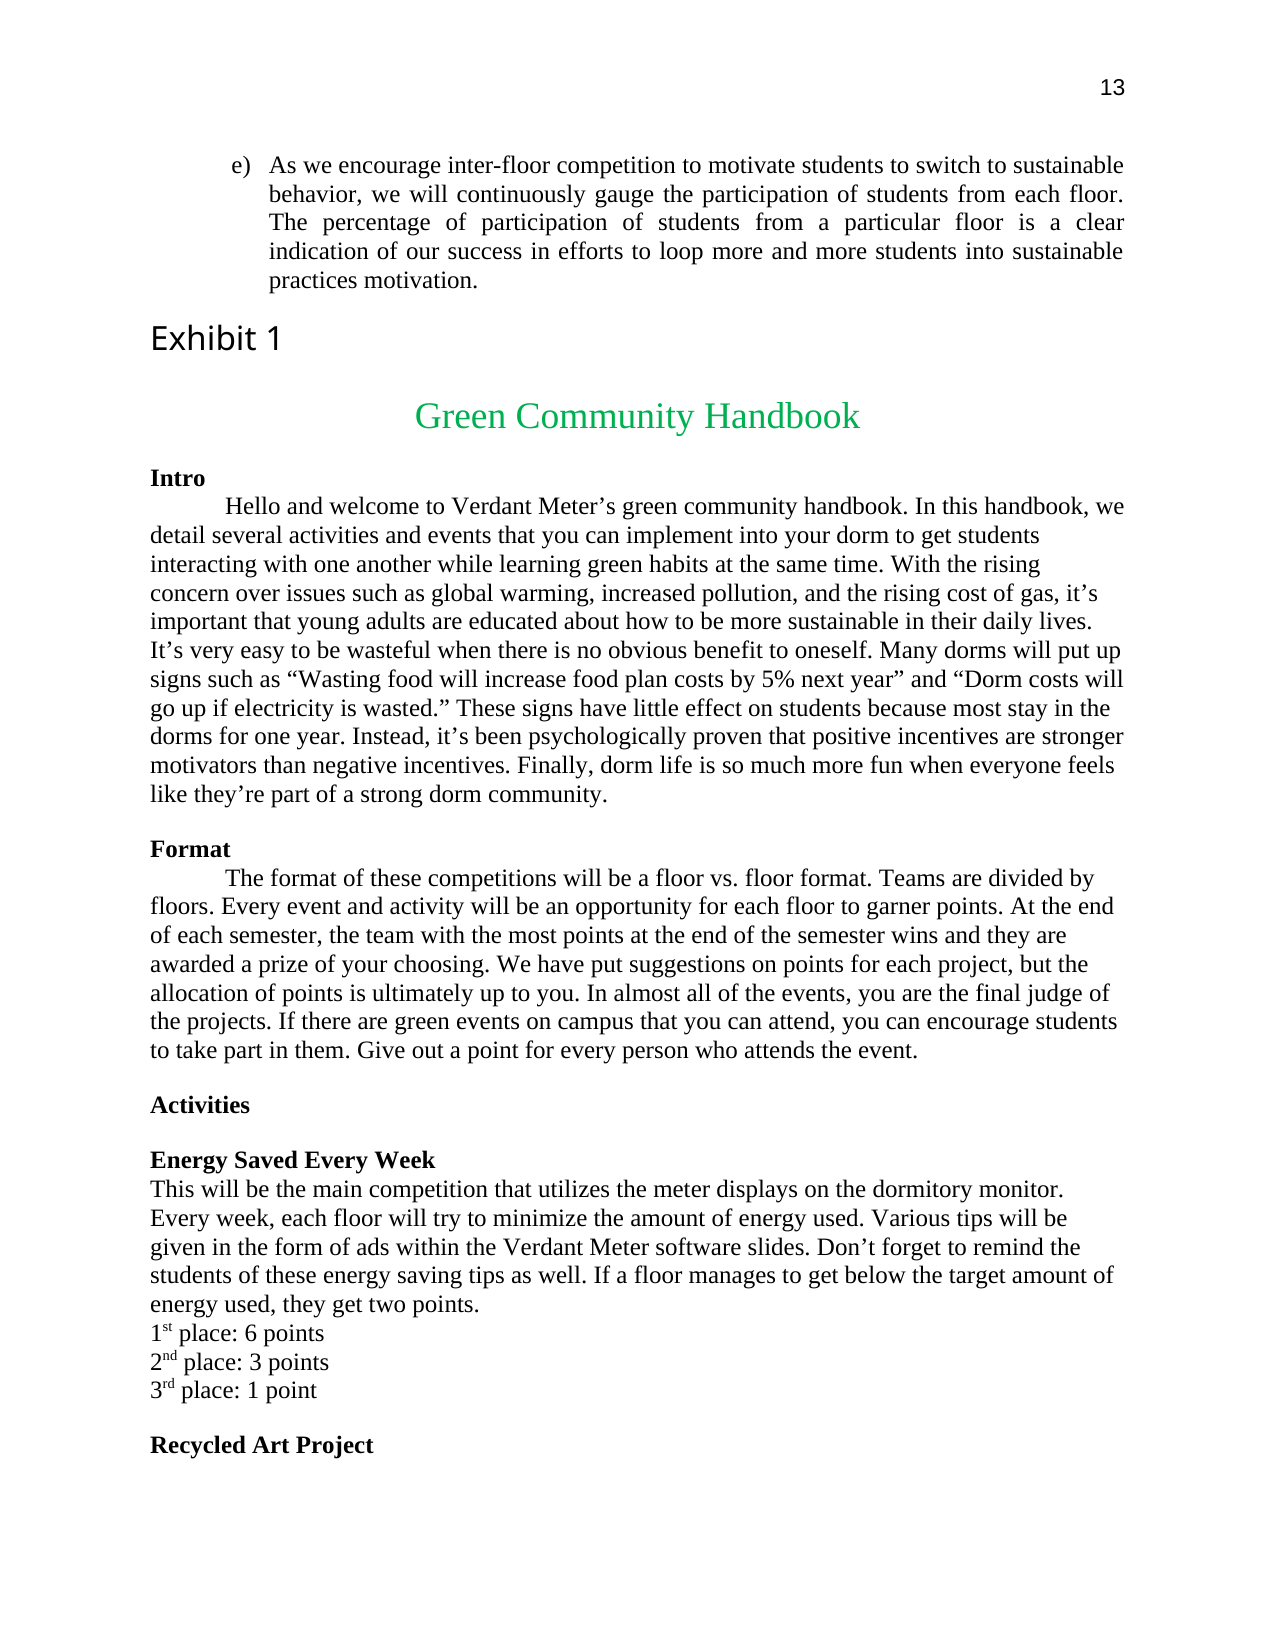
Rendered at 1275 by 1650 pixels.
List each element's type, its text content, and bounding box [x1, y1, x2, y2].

text The format of these competitions will be a floor vs. floor format. Teams are divided by floors. Every event and activity will be an opportunity for each floor to garner points. At the end of each semester, the team with the most points at the end of the semester wins and they are awarded a prize of your choosing. We have put suggestions on points for each project, but the allocation of points is ultimately up to you. In almost all of the events, you are the final judge of the projects. If there are green events on campus that you can attend, you can encourage students to take part in them. Give out a point for every person who attends the event. [150, 863, 1125, 1064]
text This will be the main competition that utilizes the meter displays on the dormitory monitor. Every week, each floor will try to minimize the amount of energy used. Various tips will be given in the form of ads within the Verdant Meter software slides. Don’t forget to remind the students of these energy saving tips as well. If a floor manages to get below the target amount of energy used, they get two points. [150, 1174, 1125, 1318]
text Format [150, 834, 1125, 863]
text Energy Saved Every Week [150, 1145, 1125, 1174]
text Recycled Art Project [150, 1431, 1125, 1459]
text Intro [150, 463, 1125, 491]
text 3rd place: 1 point [150, 1375, 1125, 1404]
list As we encourage inter-floor competition to motivate students to switch to sustainable behavior, we will continuously gauge the participation of students from each floor. The percentage of participation of students from a particular floor is a clear indication of our success in efforts to loop more and more students into sustainable practices motivation. [231, 150, 1125, 294]
subtitle Exhibit 1 [150, 314, 1125, 360]
text 1st place: 6 points [150, 1318, 1125, 1347]
text Green Community Handbook [150, 393, 1125, 436]
text Activities [150, 1090, 1125, 1119]
text Hello and welcome to Verdant Meter’s green community handbook. In this handbook, we detail several activities and events that you can implement into your dorm to get students interacting with one another while learning green habits at the same time. With the rising concern over issues such as global warming, increased pollution, and the rising cost of gas, it’s important that young adults are educated about how to be more sustainable in their daily lives. It’s very easy to be wasteful when there is no obvious benefit to oneself. Many dorms will put up signs such as “Wasting food will increase food plan costs by 5% next year” and “Dorm costs will go up if electricity is wasted.” These signs have little effect on students because most stay in the dorms for one year. Instead, it’s been psychologically proven that positive incentives are stronger motivators than negative incentives. Finally, dorm life is so much more fun when everyone feels like they’re part of a strong dorm community. [150, 491, 1125, 808]
text 2nd place: 3 points [150, 1347, 1125, 1375]
